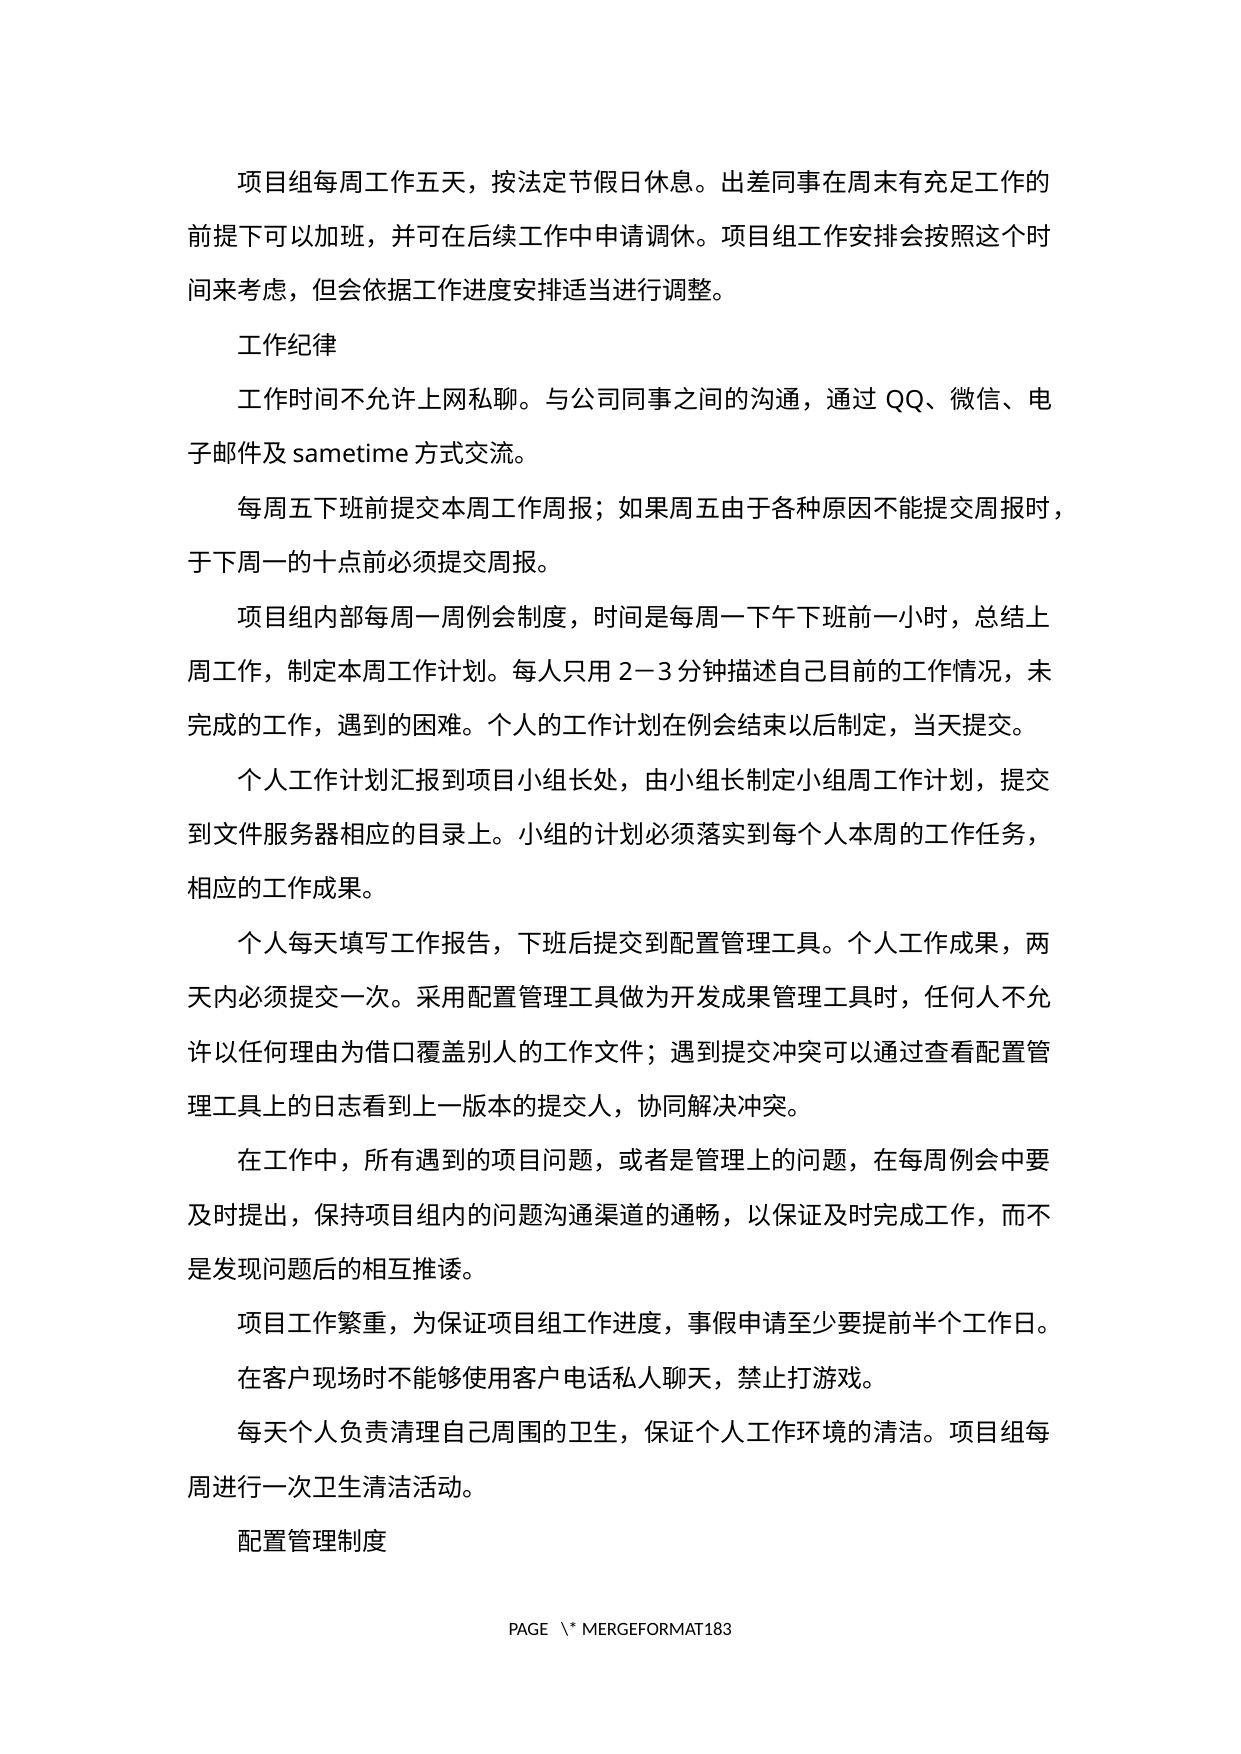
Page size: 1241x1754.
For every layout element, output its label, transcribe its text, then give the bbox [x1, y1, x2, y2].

text 个人每天填写工作报告，下班后提交到配置管理工具。个人工作成果，两天内必须提交一次。采用配置管理工具做为开发成果管理工具时，任何人不允许以任何理由为借口覆盖别人的工作文件；遇到提交冲突可以通过查看配置管理工具上的日志看到上一版本的提交人，协同解决冲突。 [187, 923, 1053, 1123]
text 在客户现场时不能够使用客户电话私人聊天，禁止打游戏。 [187, 1358, 1053, 1394]
text 项目组每周工作五天，按法定节假日休息。出差同事在周末有充足工作的前提下可以加班，并可在后续工作中申请调休。项目组工作安排会按照这个时间来考虑，但会依据工作进度安排适当进行调整。 [187, 162, 1053, 307]
text 项目组内部每周一周例会制度，时间是每周一下午下班前一小时，总结上周工作，制定本周工作计划。每人只用2－3分钟描述自己目前的工作情况，未完成的工作，遇到的困难。个人的工作计划在例会结束以后制定，当天提交。 [187, 597, 1053, 742]
text 工作时间不允许上网私聊。与公司同事之间的沟通，通过QQ、微信、电子邮件及sametime方式交流。 [187, 379, 1053, 470]
text 在工作中，所有遇到的项目问题，或者是管理上的问题，在每周例会中要及时提出，保持项目组内的问题沟通渠道的通畅，以保证及时完成工作，而不是发现问题后的相互推诿。 [187, 1141, 1053, 1286]
text 配置管理制度 [187, 1521, 1053, 1558]
text 项目工作繁重，为保证项目组工作进度，事假申请至少要提前半个工作日。 [187, 1304, 1053, 1340]
text 每周五下班前提交本周工作周报；如果周五由于各种原因不能提交周报时，于下周一的十点前必须提交周报。 [187, 488, 1053, 579]
text 每天个人负责清理自己周围的卫生，保证个人工作环境的清洁。项目组每周进行一次卫生清洁活动。 [187, 1413, 1053, 1503]
text 个人工作计划汇报到项目小组长处，由小组长制定小组周工作计划，提交到文件服务器相应的目录上。小组的计划必须落实到每个人本周的工作任务，相应的工作成果。 [187, 760, 1053, 905]
text 工作纪律 [187, 325, 1053, 361]
